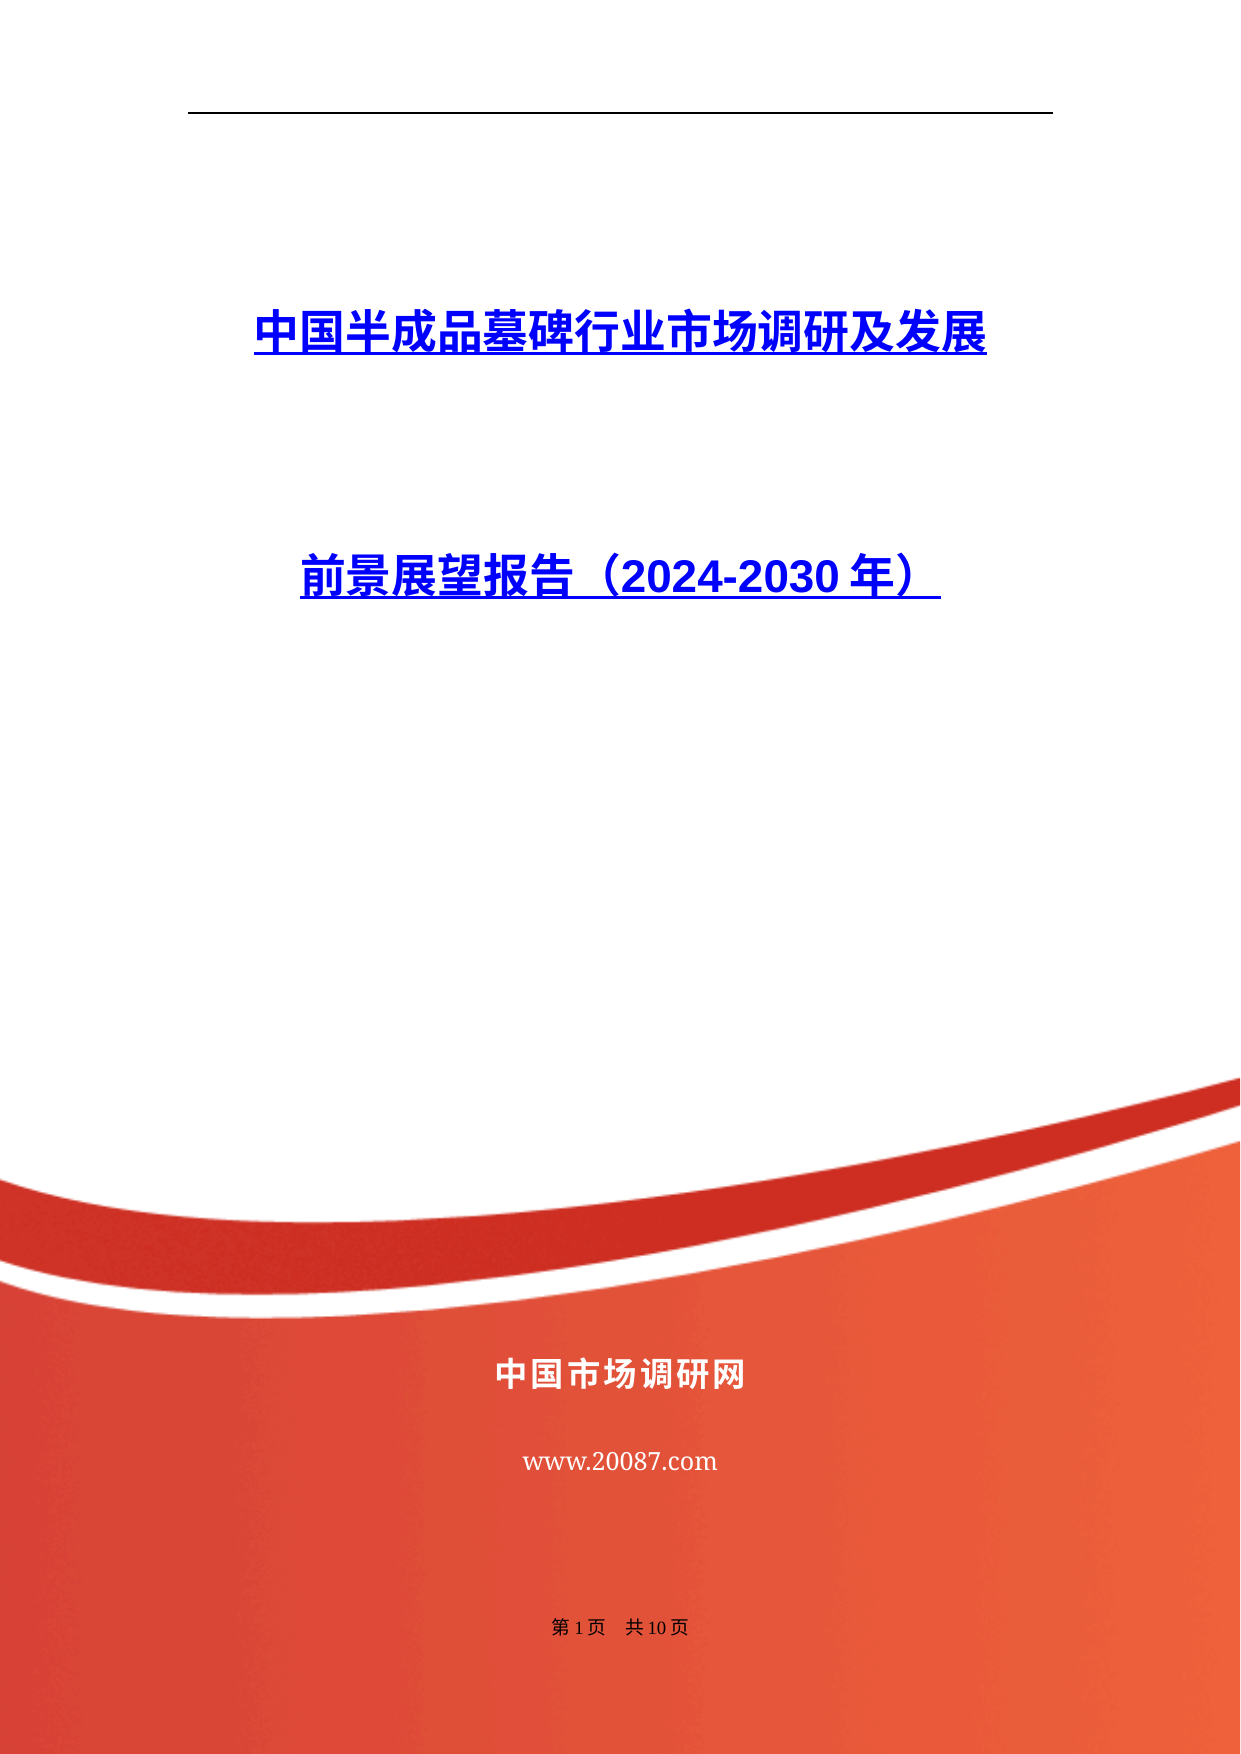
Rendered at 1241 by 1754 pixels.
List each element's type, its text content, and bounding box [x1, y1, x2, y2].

table_header 中国半成品墓碑行业市场调研及发展前景展望报告（2024-2030年） [188, 207, 1053, 773]
text www.20087.com [187, 1428, 1053, 1493]
subtitle 中国市场调研网 [187, 1339, 1053, 1404]
picture [0, 1006, 1241, 1754]
